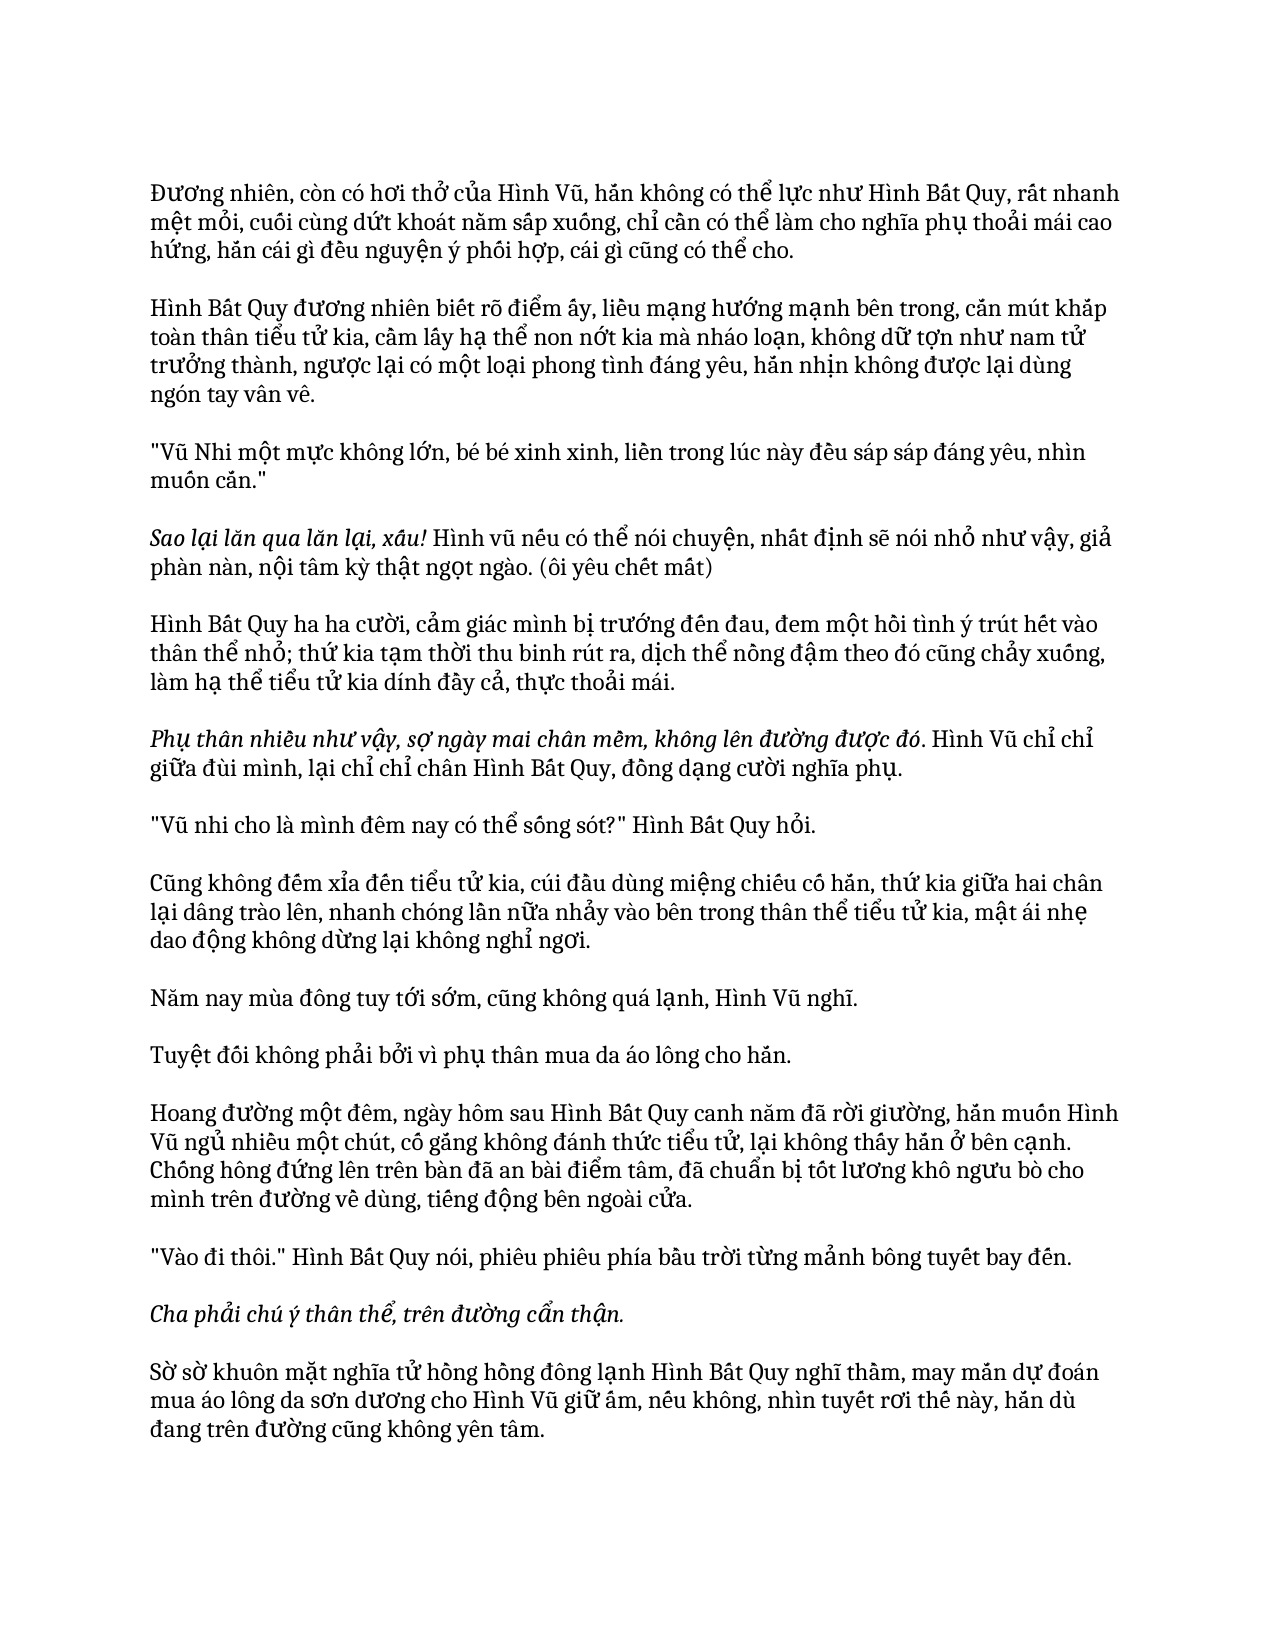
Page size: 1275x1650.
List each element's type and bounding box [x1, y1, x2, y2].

text [150, 150, 1125, 1472]
